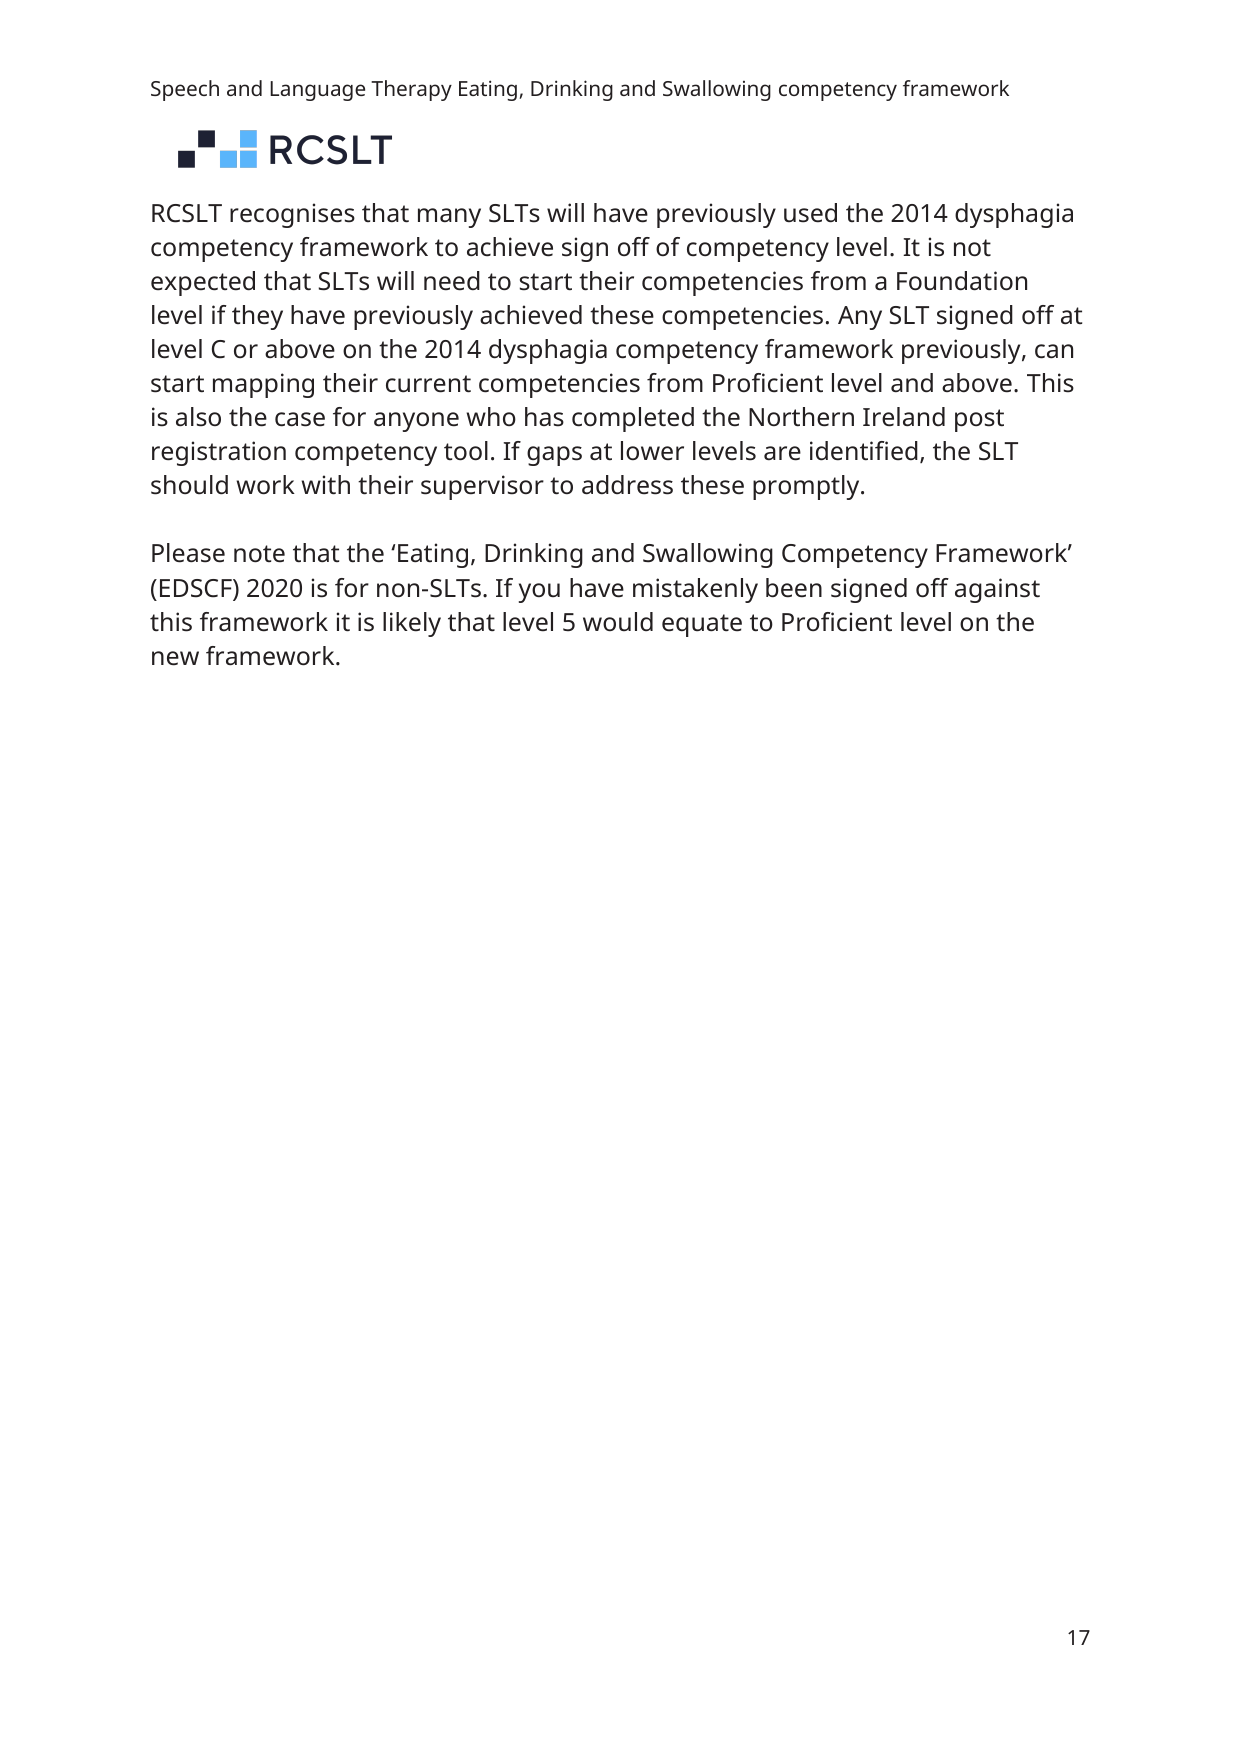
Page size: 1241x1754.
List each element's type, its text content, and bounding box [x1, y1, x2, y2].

text RCSLT recognises that many SLTs will have previously used the 2014 dysphagia competency framework to achieve sign off of competency level. It is not expected that SLTs will need to start their competencies from a Foundation level if they have previously achieved these competencies. Any SLT signed off at level C or above on the 2014 dysphagia competency framework previously, can start mapping their current competencies from Proficient level and above. This is also the case for anyone who has completed the Northern Ireland post registration competency tool. If gaps at lower levels are identified, the SLT should work with their supervisor to address these promptly. [150, 196, 1090, 502]
picture [150, 102, 420, 196]
text Please note that the ‘Eating, Drinking and Swallowing Competency Framework’ (EDSCF) 2020 is for non-SLTs. If you have mistakenly been signed off against this framework it is likely that level 5 would equate to Proficient level on the new framework. [150, 536, 1090, 672]
